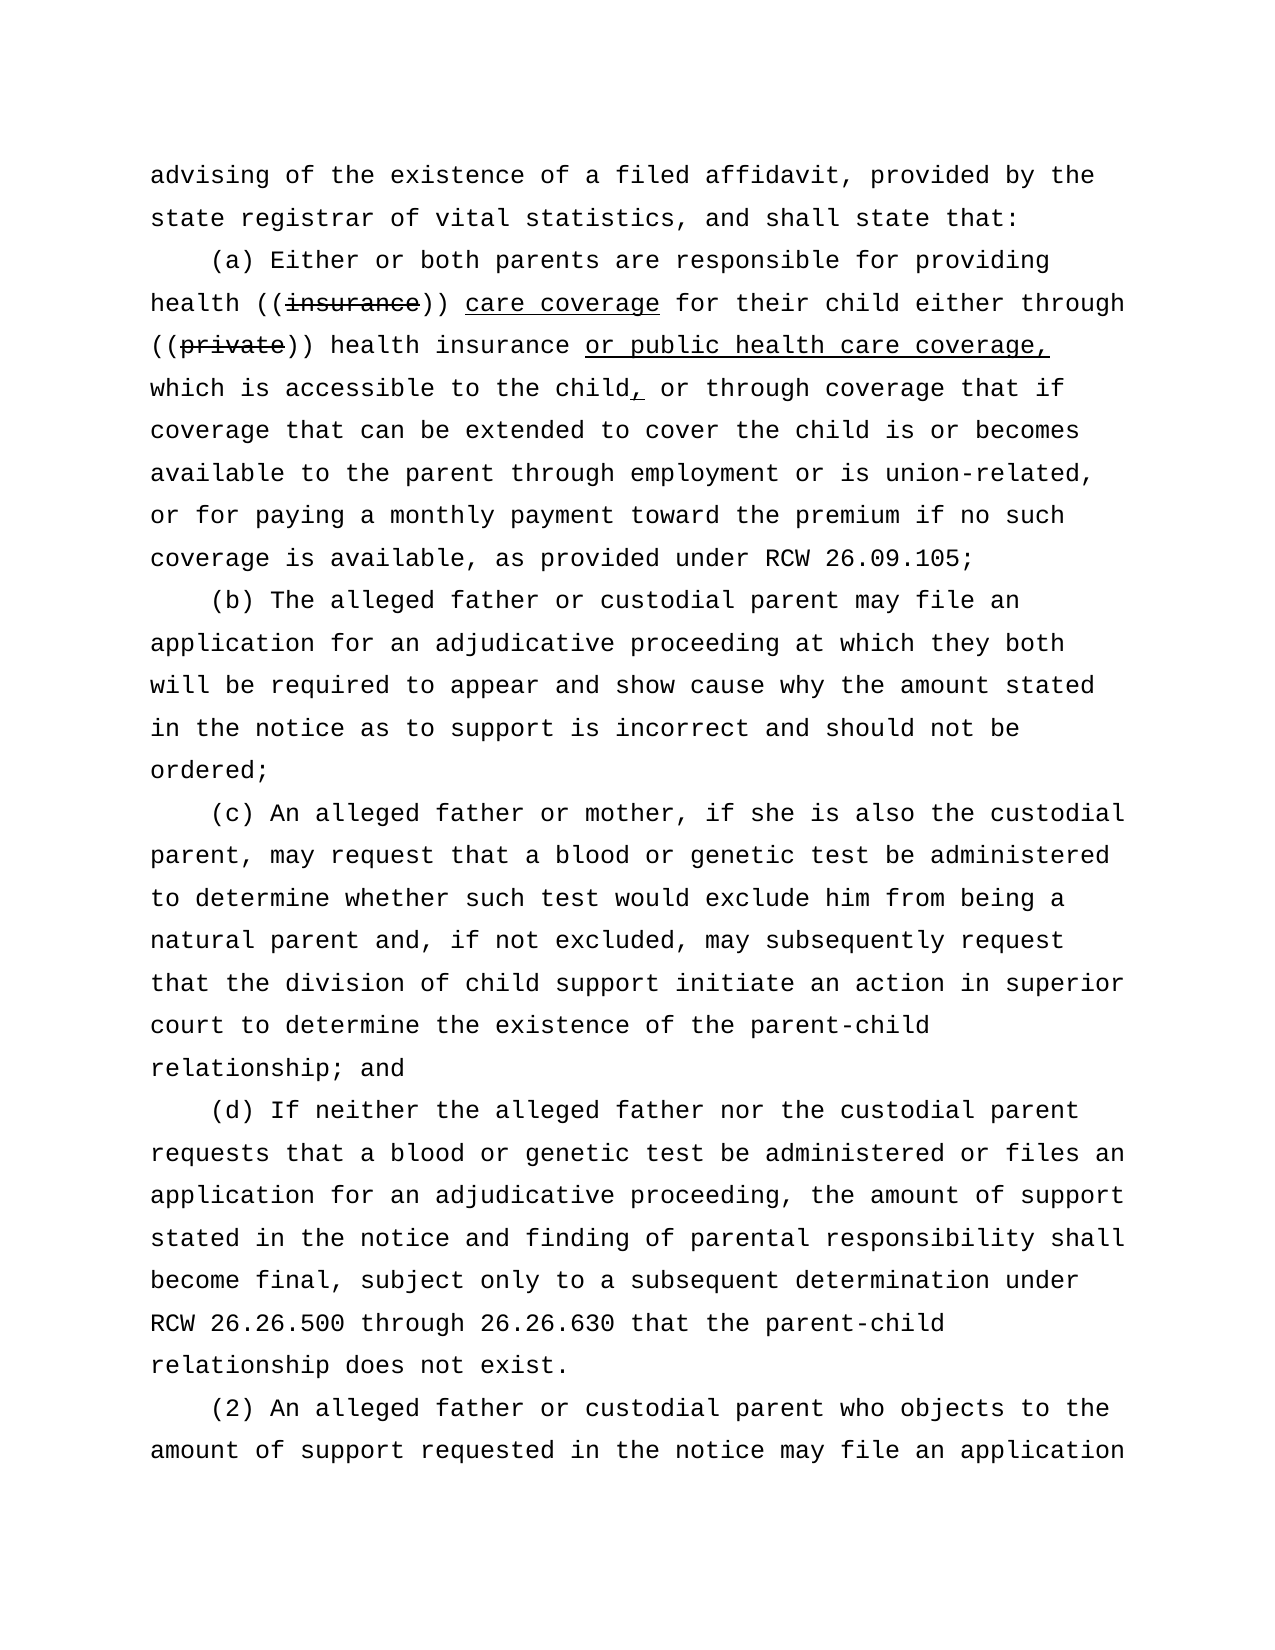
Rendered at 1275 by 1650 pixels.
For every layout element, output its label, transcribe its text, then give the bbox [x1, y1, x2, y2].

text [150, 150, 1125, 235]
text (c) An alleged father or mother, if she is also the custodial parent, may request that a blood or genetic test be administered to determine whether such test would exclude him from being a natural parent and, if not excluded, may subsequently request that the division of child support initiate an action in superior court to determine the existence of the parent-child relationship; and [150, 787, 1125, 1085]
text (b) The alleged father or custodial parent may file an application for an adjudicative proceeding at which they both will be required to appear and show cause why the amount stated in the notice as to support is incorrect and should not be ordered; [150, 575, 1125, 787]
text (a) Either or both parents are responsible for providing health ((insurance)) care coverage for their child either through ((private)) health insurance or public health care coverage, which is accessible to the child, or through coverage that if coverage that can be extended to cover the child is or becomes available to the parent through employment or is union-related, or for paying a monthly payment toward the premium if no such coverage is available, as provided under RCW 26.09.105; [150, 235, 1125, 575]
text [150, 1382, 1125, 1467]
text (d) If neither the alleged father nor the custodial parent requests that a blood or genetic test be administered or files an application for an adjudicative proceeding, the amount of support stated in the notice and finding of parental responsibility shall become final, subject only to a subsequent determination under RCW 26.26.500 through 26.26.630 that the parent-child relationship does not exist. [150, 1085, 1125, 1382]
